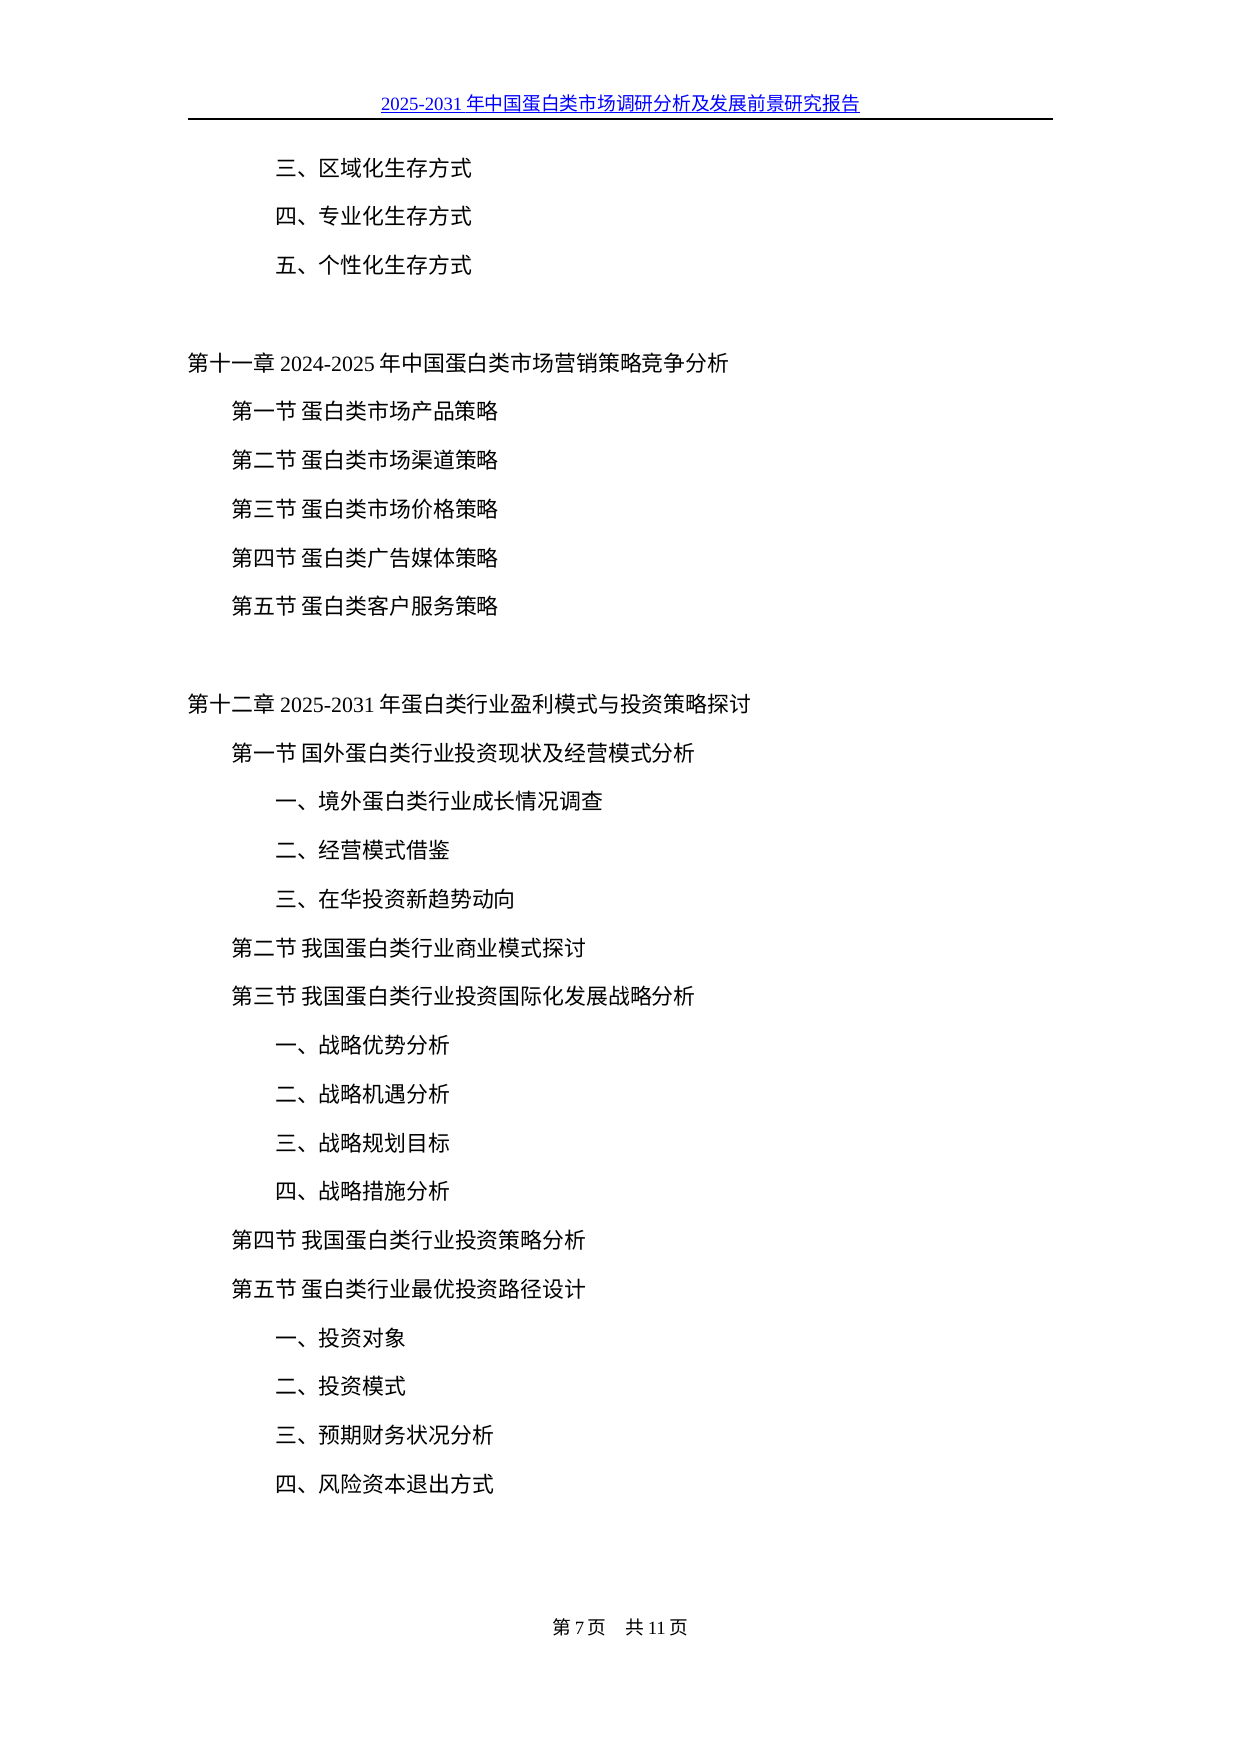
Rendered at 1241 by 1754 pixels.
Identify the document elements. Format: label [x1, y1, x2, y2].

text [187, 150, 1053, 1499]
